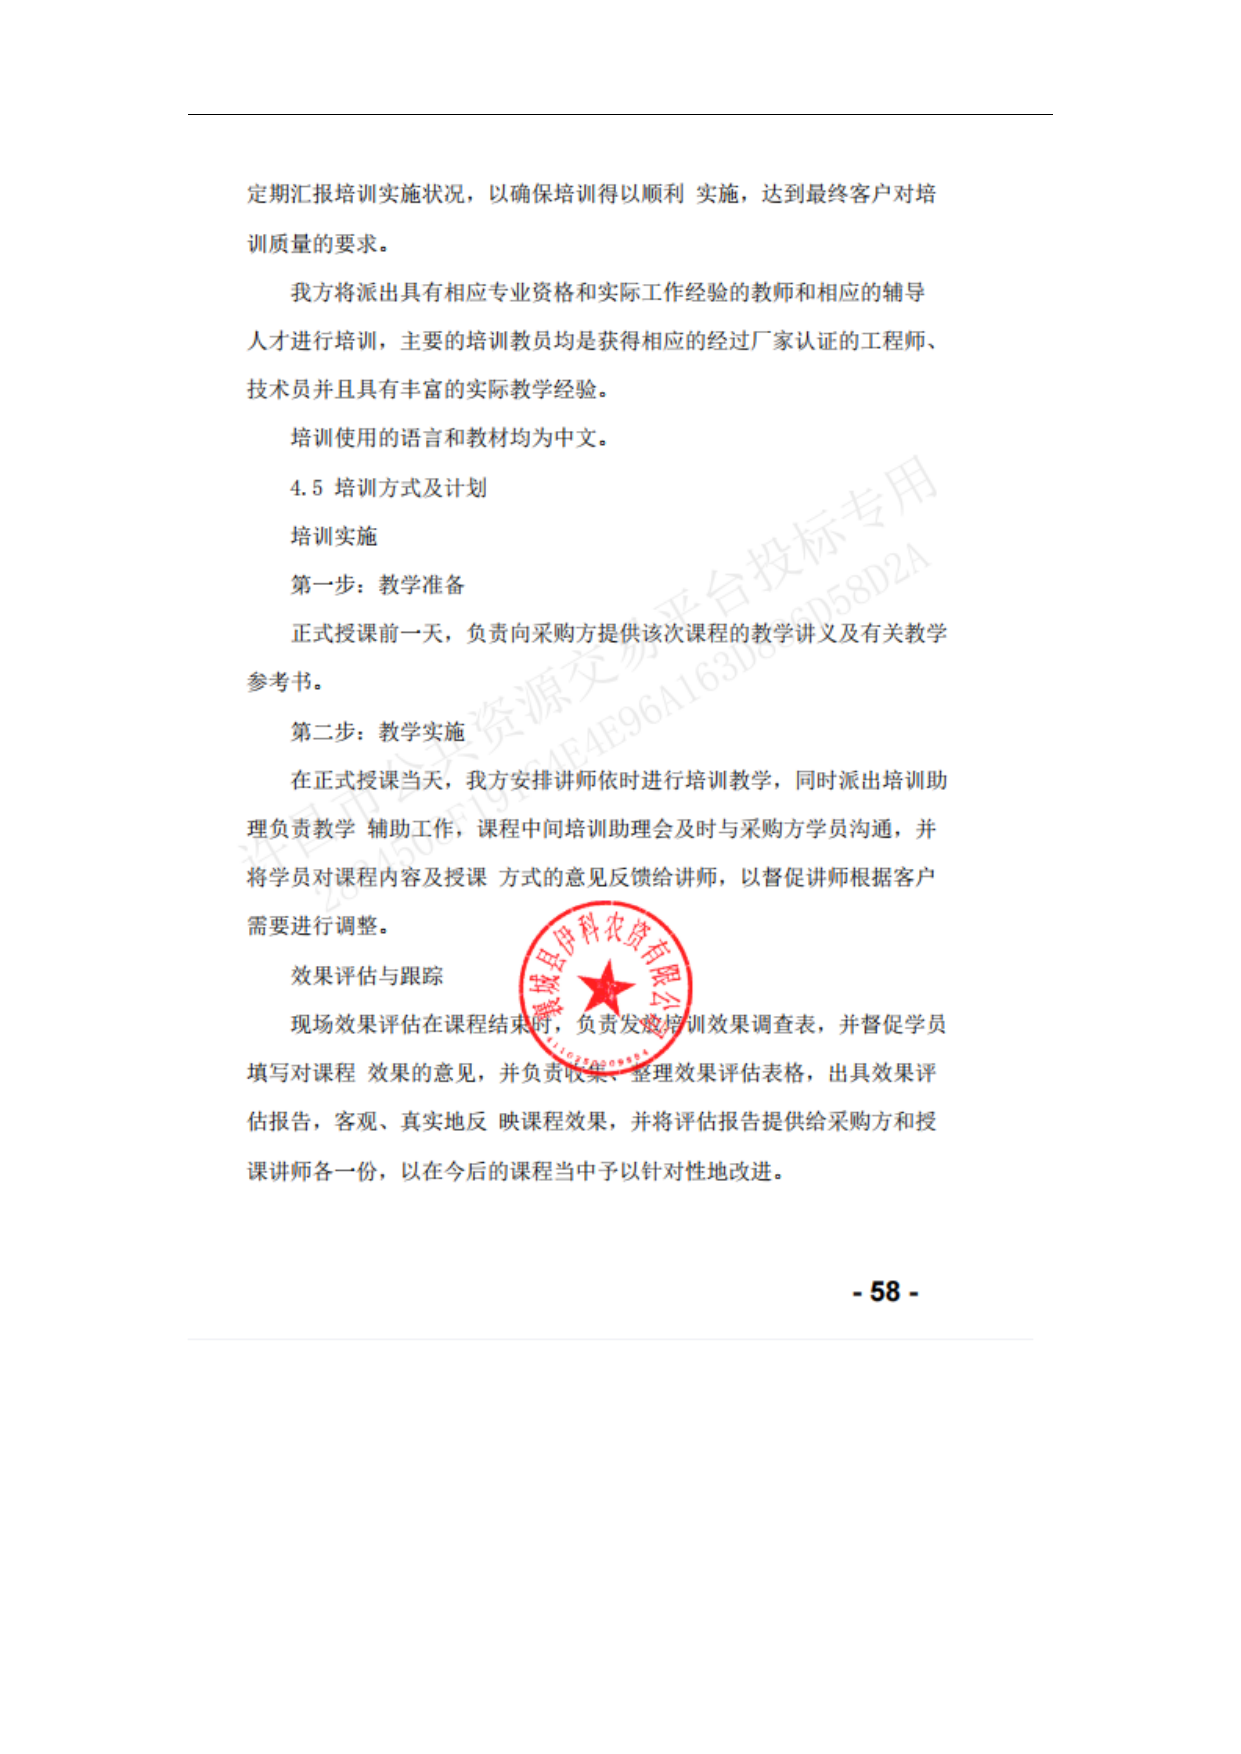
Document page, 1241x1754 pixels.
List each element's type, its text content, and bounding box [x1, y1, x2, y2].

picture [187, 162, 1034, 1356]
